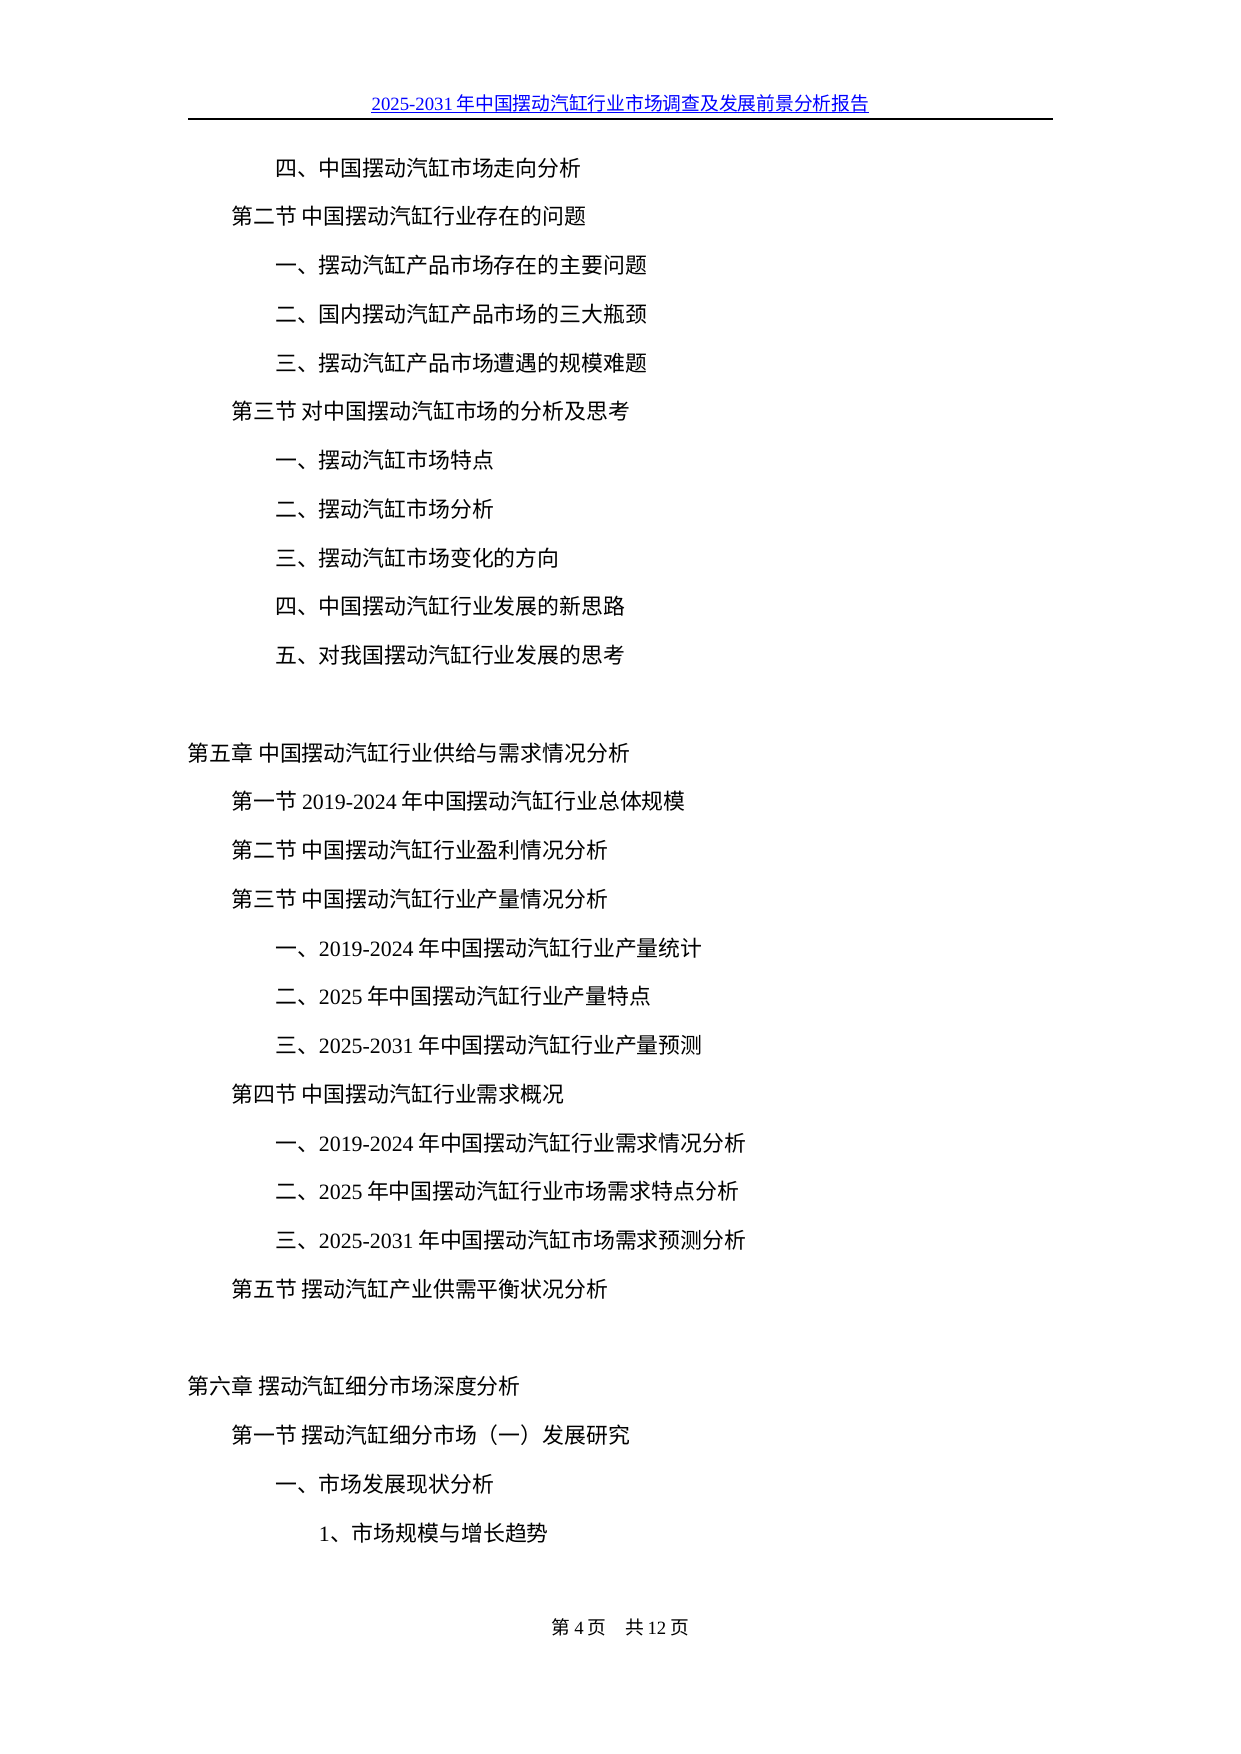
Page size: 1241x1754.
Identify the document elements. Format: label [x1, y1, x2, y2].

text [187, 150, 1053, 1548]
